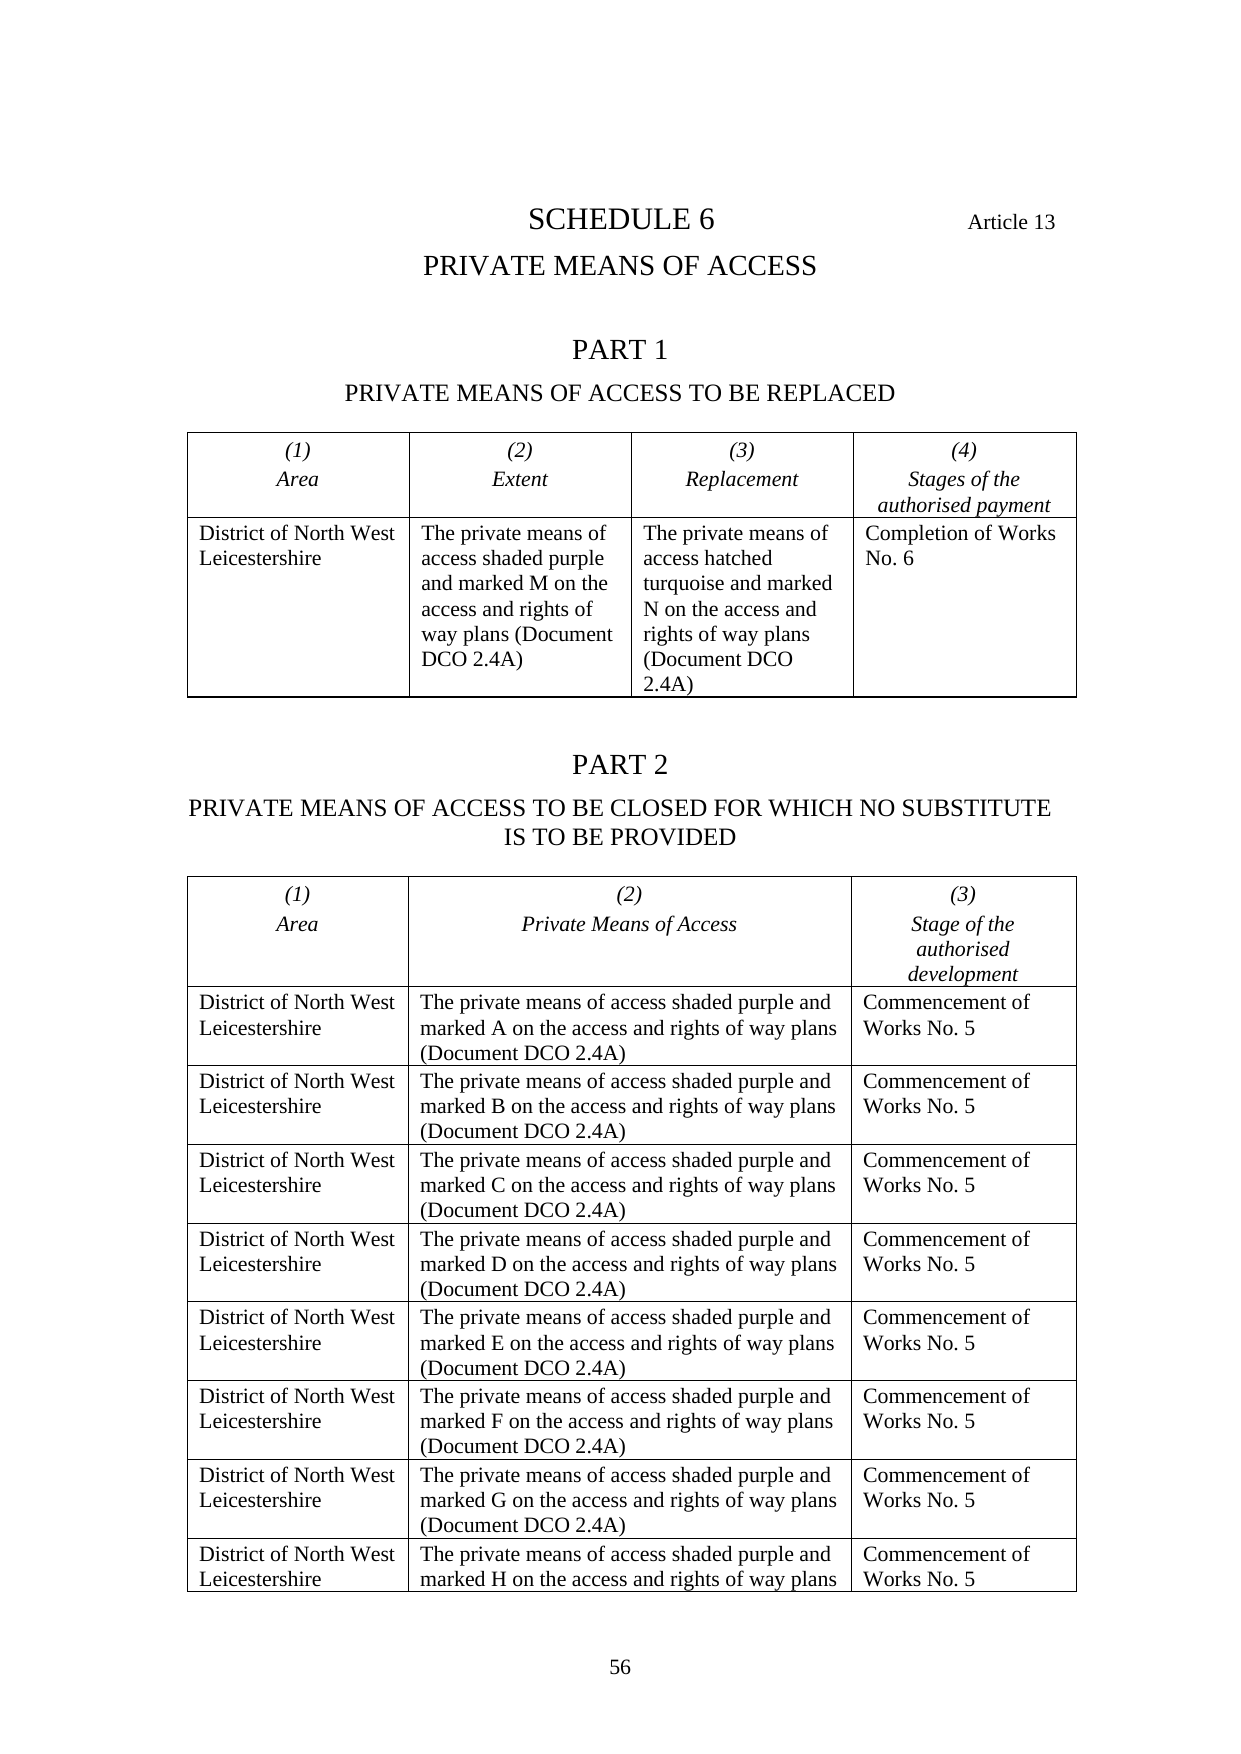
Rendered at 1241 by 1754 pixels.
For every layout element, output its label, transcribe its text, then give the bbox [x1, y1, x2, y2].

table_cell The private means of access shaded purple and marked D on the access and rights of way plans (Document DCO 2.4A) [409, 1224, 851, 1301]
table_cell District of North West Leicestershire [188, 518, 409, 696]
table_cell The private means of access shaded purple and marked E on the access and rights of way plans (Document DCO 2.4A) [409, 1302, 851, 1380]
table_header (2) Private Means of Access [409, 877, 851, 986]
text PRIVATE MEANS OF ACCESS TO BE REPLACED [187, 378, 1053, 407]
text SCHEDULE 6 Article 13 [187, 200, 1053, 236]
table_cell District of North West Leicestershire [188, 1460, 408, 1537]
table_header (1) Area [188, 433, 409, 517]
table_cell Commencement of Works No. 5 [852, 1381, 1076, 1459]
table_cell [188, 1539, 408, 1591]
table_cell District of North West Leicestershire [188, 1145, 408, 1222]
table_header (1) Area [188, 877, 408, 986]
table_cell The private means of access shaded purple and marked G on the access and rights of way plans (Document DCO 2.4A) [409, 1460, 851, 1537]
table_cell District of North West Leicestershire [188, 987, 408, 1065]
table_cell Commencement of Works No. 5 [852, 1460, 1076, 1537]
table_header (4) Stages of the authorised payment [854, 433, 1076, 517]
table_cell Commencement of Works No. 5 [852, 1066, 1076, 1144]
table_cell District of North West Leicestershire [188, 1302, 408, 1380]
table_cell Commencement of Works No. 5 [852, 1224, 1076, 1301]
text PART 1 [187, 332, 1053, 366]
table_cell The private means of access shaded purple and marked M on the access and rights of way plans (Document DCO 2.4A) [410, 518, 631, 696]
table_header (2) Extent [410, 433, 631, 517]
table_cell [852, 1539, 1076, 1591]
text PRIVATE MEANS OF ACCESS TO BE CLOSED FOR WHICH NO SUBSTITUTE IS TO BE PROVIDED [187, 793, 1053, 851]
table_cell District of North West Leicestershire [188, 1066, 408, 1144]
table_cell Commencement of Works No. 5 [852, 1145, 1076, 1222]
table_cell District of North West Leicestershire [188, 1381, 408, 1459]
table_header (3) Replacement [632, 433, 853, 517]
text PRIVATE MEANS OF ACCESS [187, 248, 1053, 282]
table_cell The private means of access shaded purple and marked F on the access and rights of way plans (Document DCO 2.4A) [409, 1381, 851, 1459]
table_cell The private means of access shaded purple and marked A on the access and rights of way plans (Document DCO 2.4A) [409, 987, 851, 1065]
table_cell Completion of Works No. 6 [854, 518, 1076, 696]
table_cell The private means of access shaded purple and marked C on the access and rights of way plans (Document DCO 2.4A) [409, 1145, 851, 1222]
table_header (3) Stage of the authorised development [852, 877, 1076, 986]
table_cell Commencement of Works No. 5 [852, 987, 1076, 1065]
text PART 2 [187, 747, 1053, 781]
table_cell The private means of access hatched turquoise and marked N on the access and rights of way plans (Document DCO 2.4A) [632, 518, 853, 696]
table_cell The private means of access shaded purple and marked B on the access and rights of way plans (Document DCO 2.4A) [409, 1066, 851, 1144]
table_cell District of North West Leicestershire [188, 1224, 408, 1301]
table_cell Commencement of Works No. 5 [852, 1302, 1076, 1380]
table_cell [409, 1539, 851, 1591]
